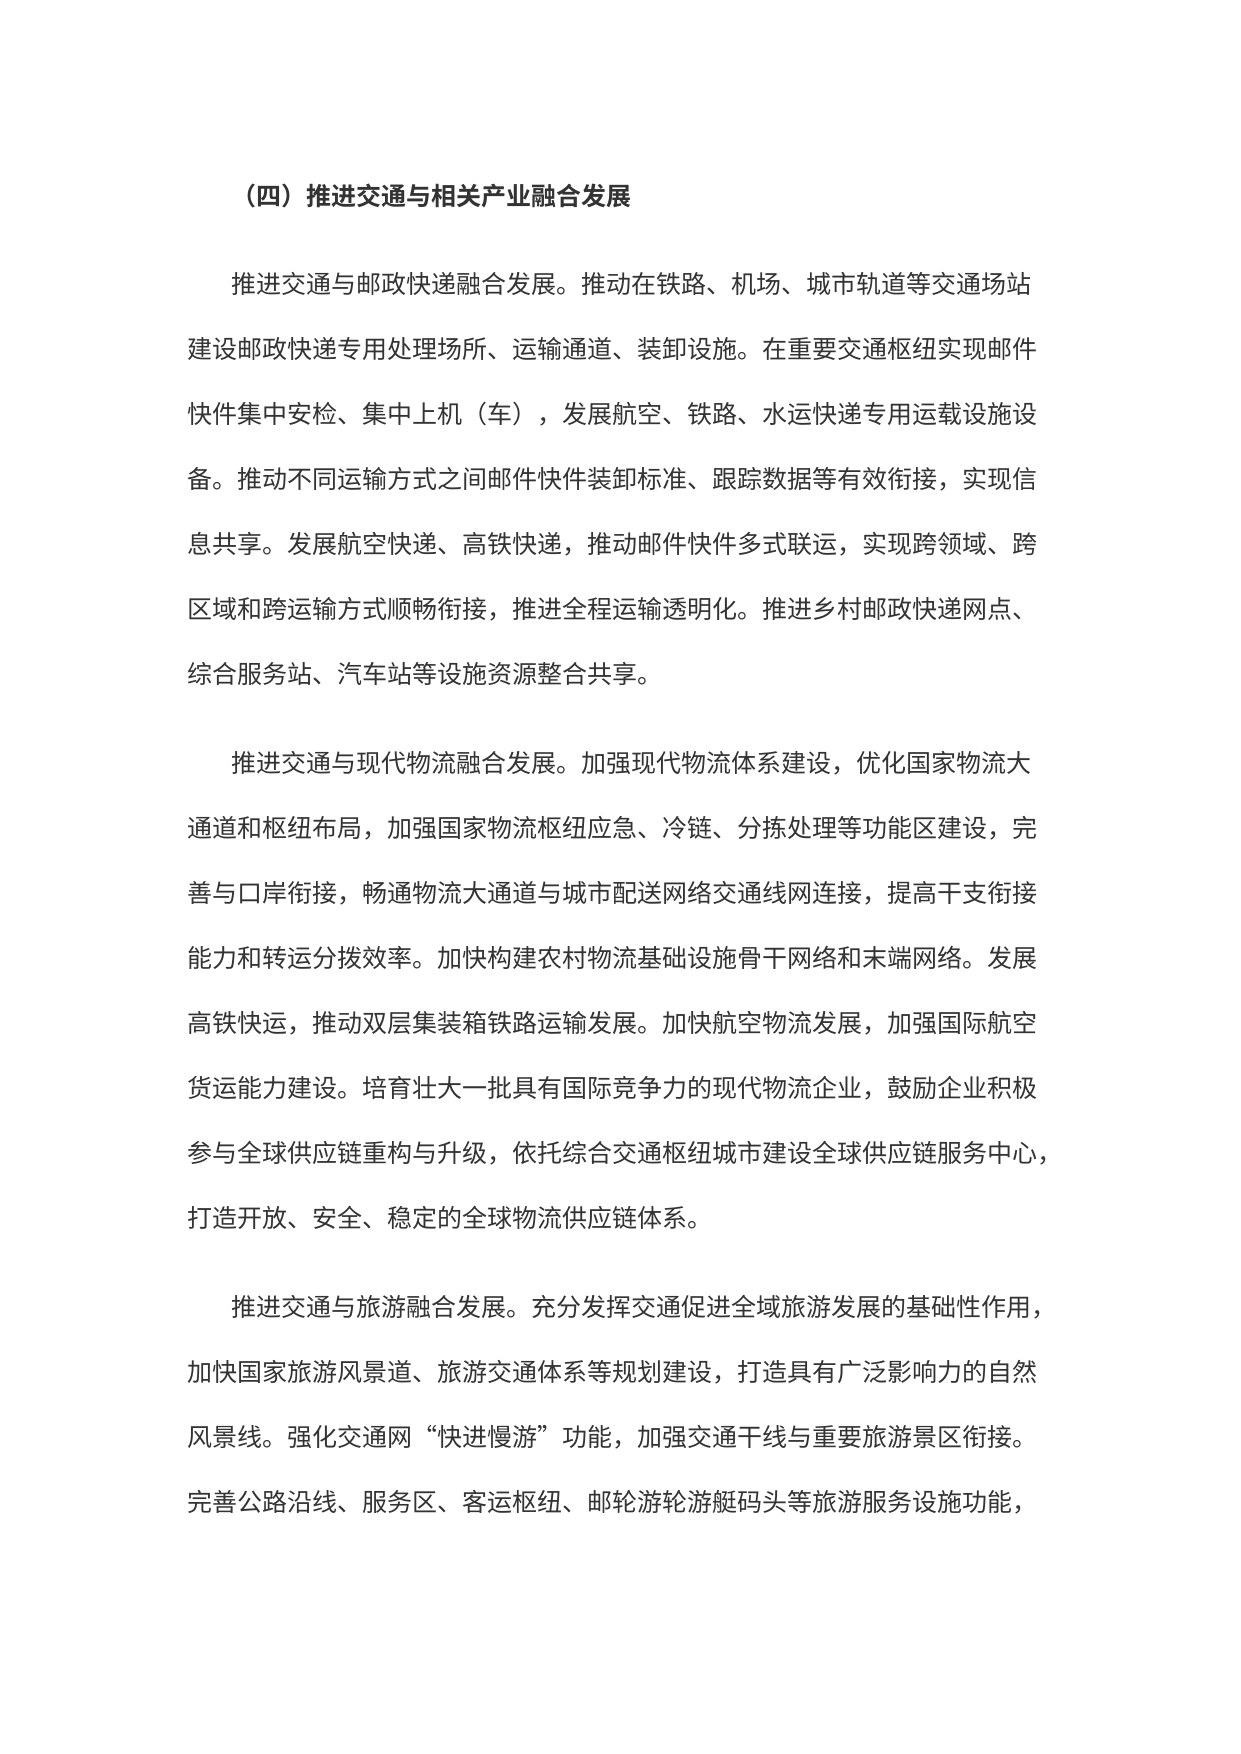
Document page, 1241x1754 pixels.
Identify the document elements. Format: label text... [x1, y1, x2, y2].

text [187, 1273, 1053, 1533]
text （四）推进交通与相关产业融合发展 [187, 162, 1053, 227]
text 推进交通与现代物流融合发展。加强现代物流体系建设，优化国家物流大通道和枢纽布局，加强国家物流枢纽应急、冷链、分拣处理等功能区建设，完善与口岸衔接，畅通物流大通道与城市配送网络交通线网连接，提高干支衔接能力和转运分拨效率。加快构建农村物流基础设施骨干网络和末端网络。发展高铁快运，推动双层集装箱铁路运输发展。加快航空物流发展，加强国际航空货运能力建设。培育壮大一批具有国际竞争力的现代物流企业，鼓励企业积极参与全球供应链重构与升级，依托综合交通枢纽城市建设全球供应链服务中心，打造开放、安全、稳定的全球物流供应链体系。 [187, 729, 1053, 1249]
text 推进交通与邮政快递融合发展。推动在铁路、机场、城市轨道等交通场站建设邮政快递专用处理场所、运输通道、装卸设施。在重要交通枢纽实现邮件快件集中安检、集中上机（车），发展航空、铁路、水运快递专用运载设施设备。推动不同运输方式之间邮件快件装卸标准、跟踪数据等有效衔接，实现信息共享。发展航空快递、高铁快递，推动邮件快件多式联运，实现跨领域、跨区域和跨运输方式顺畅衔接，推进全程运输透明化。推进乡村邮政快递网点、综合服务站、汽车站等设施资源整合共享。 [187, 251, 1053, 706]
